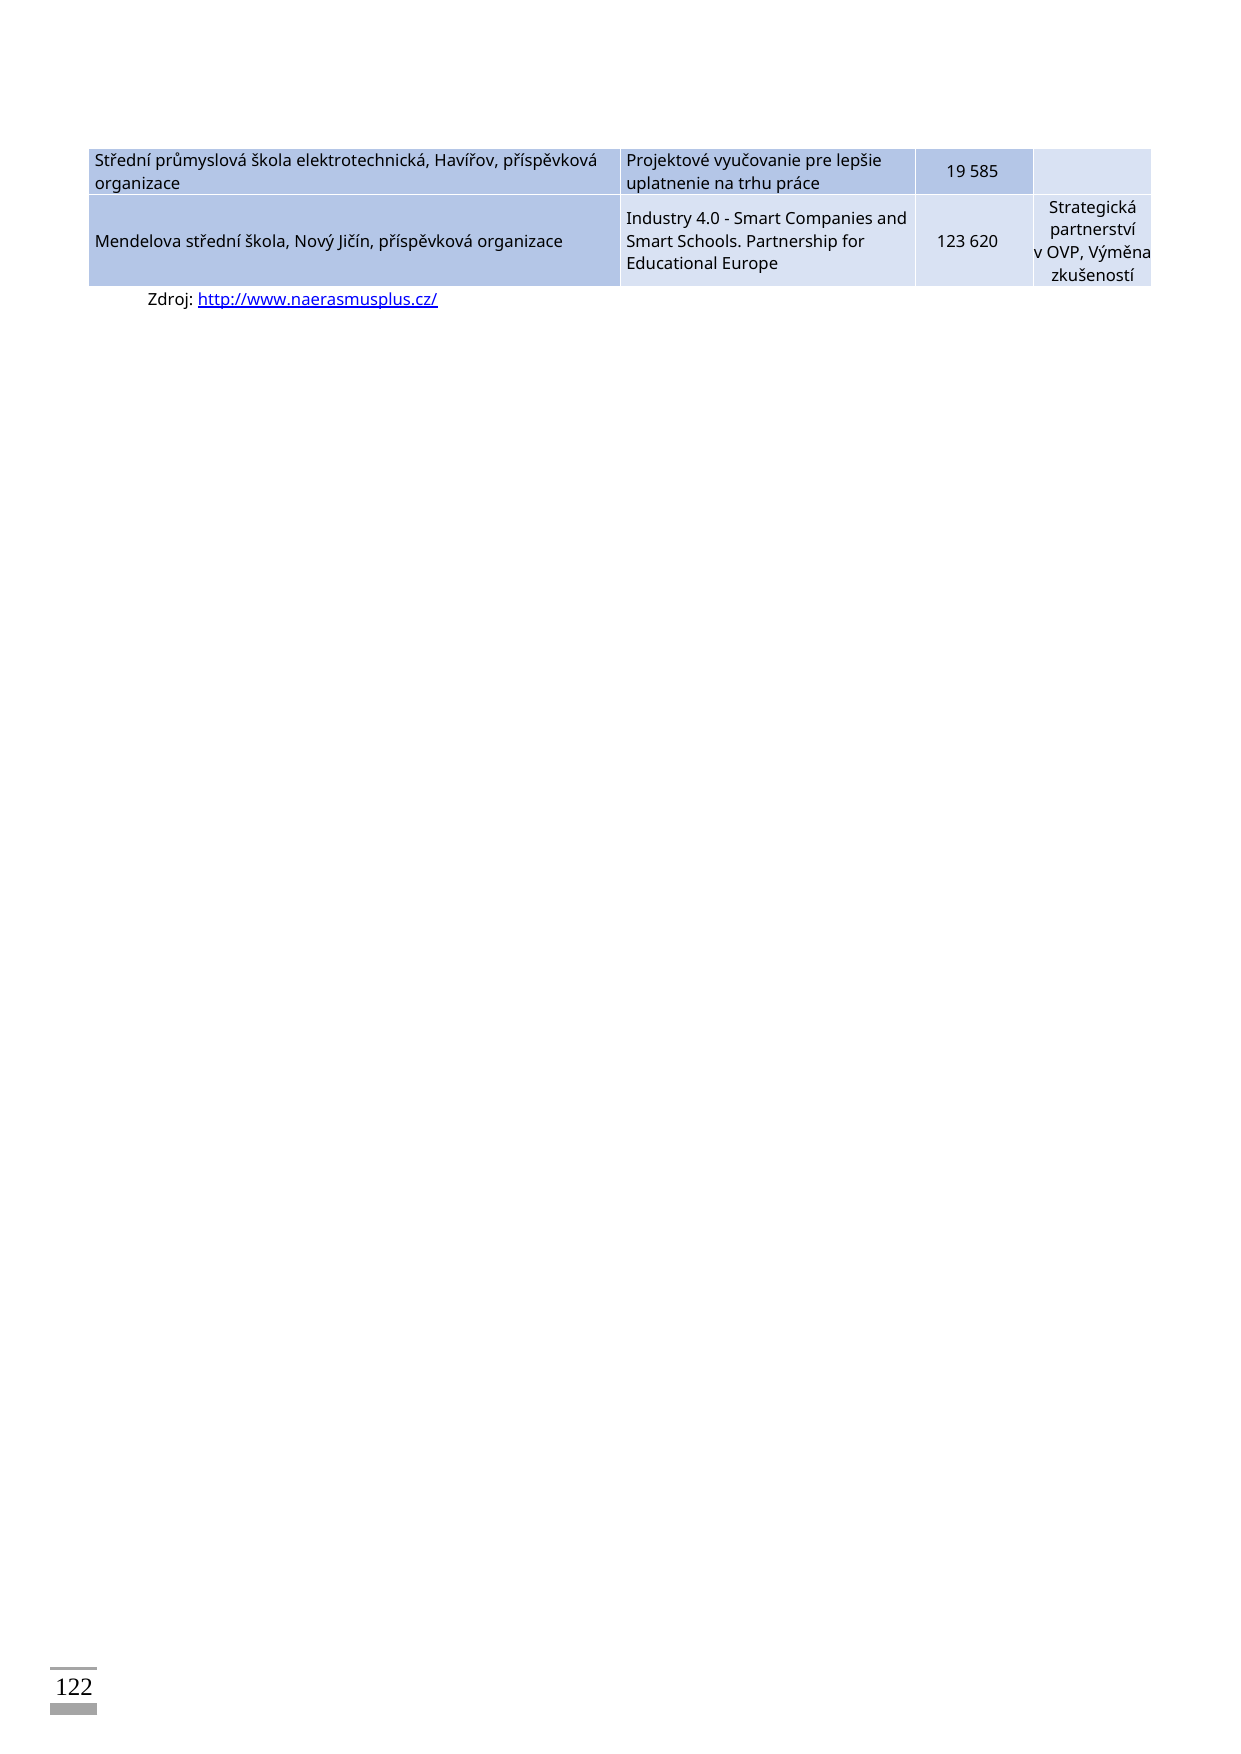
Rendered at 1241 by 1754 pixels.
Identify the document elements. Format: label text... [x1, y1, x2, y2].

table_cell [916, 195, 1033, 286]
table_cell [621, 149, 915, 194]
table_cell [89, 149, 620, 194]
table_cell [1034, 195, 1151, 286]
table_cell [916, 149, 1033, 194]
text Zdroj: http://www.naerasmusplus.cz/ [148, 287, 1092, 310]
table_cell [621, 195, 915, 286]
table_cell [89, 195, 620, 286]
